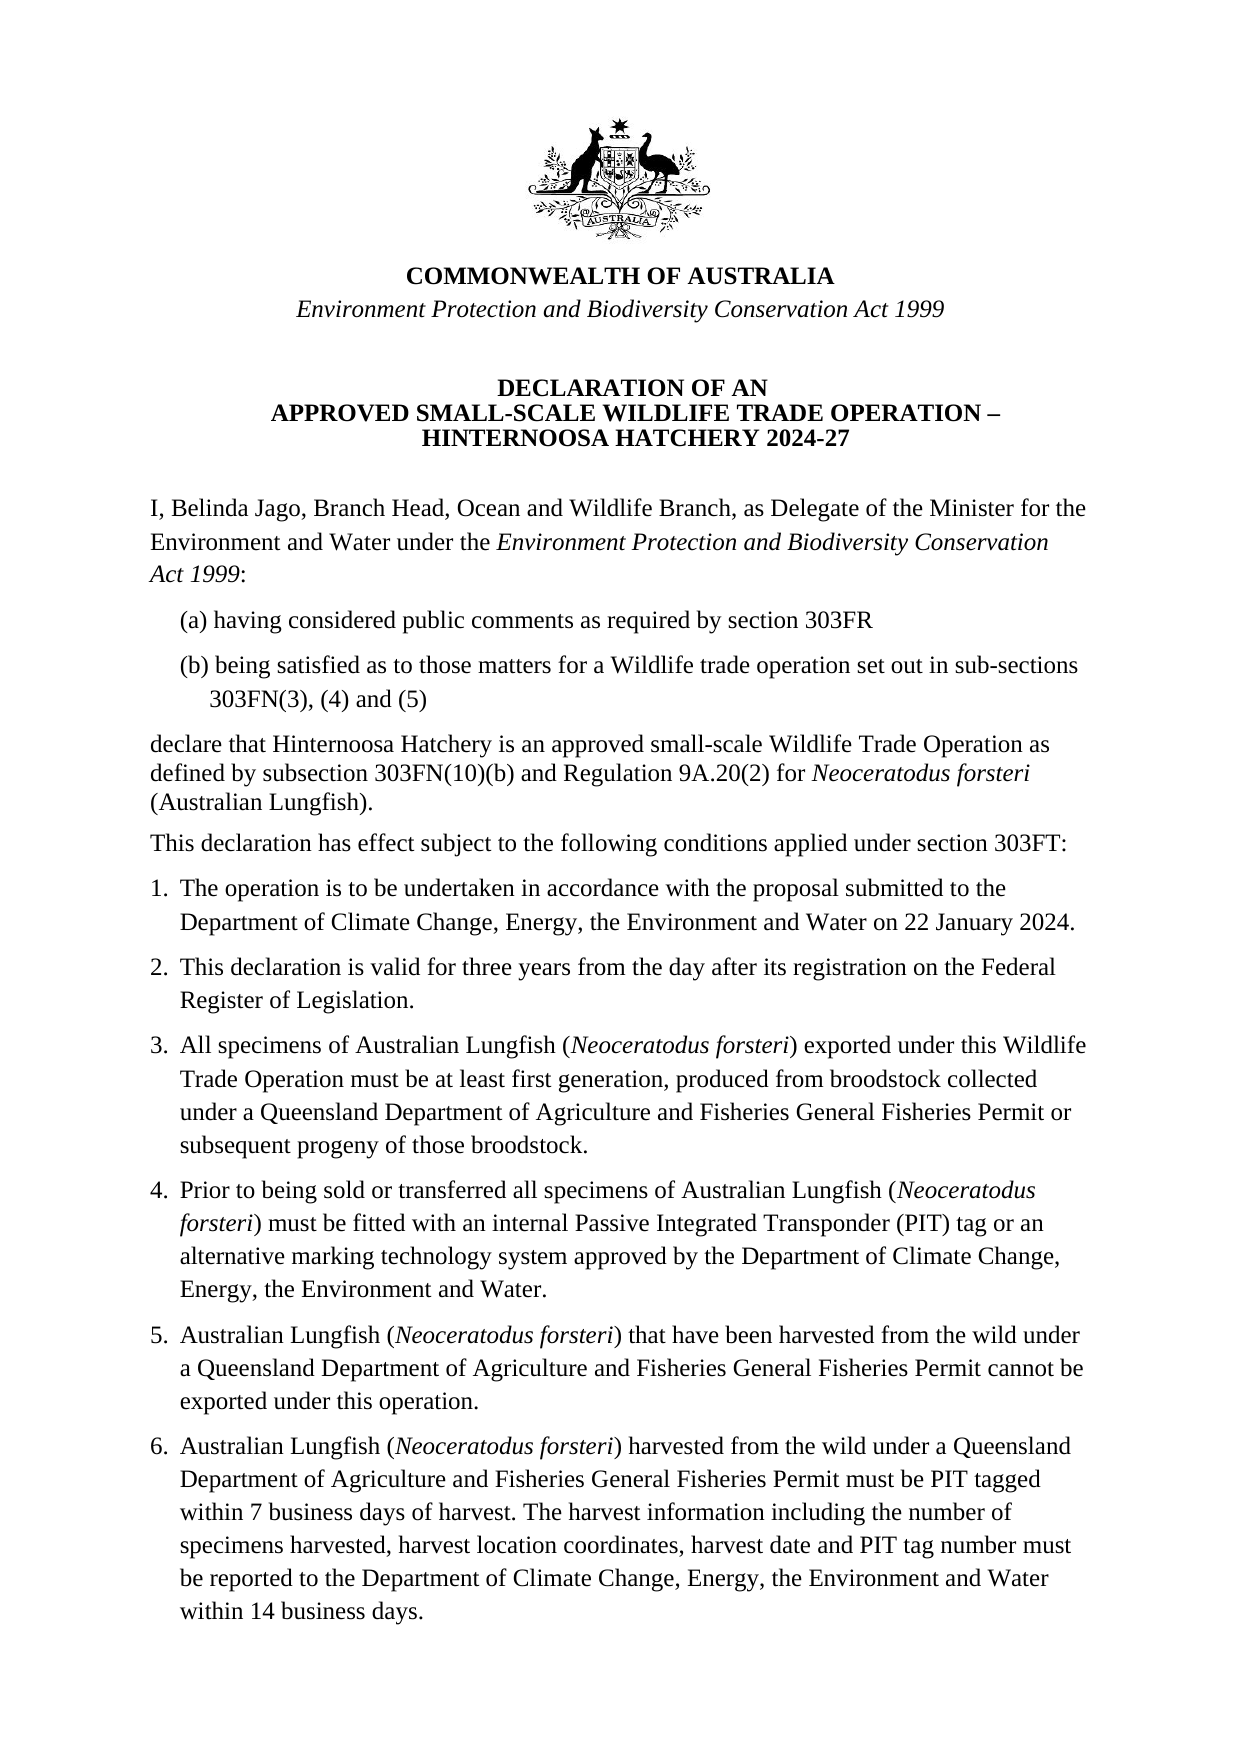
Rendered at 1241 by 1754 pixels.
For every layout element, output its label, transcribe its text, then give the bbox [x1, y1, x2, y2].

text Environment Protection and Biodiversity Conservation Act 1999 [150, 294, 1090, 323]
text (a) having considered public comments as required by section 303FR [179, 605, 1090, 634]
list Prior to being sold or transferred all specimens of Australian Lungfish (Neoceratodus forsteri) must be fitted with an internal Passive Integrated Transponder (PIT) tag or an alternative marking technology system approved by the Department of Climate Change, Energy, the Environment and Water. [150, 1175, 1090, 1303]
list This declaration is valid for three years from the day after its registration on the Federal Register of Legislation. [150, 952, 1090, 1014]
text DECLARATION OF AN APPROVED SMALL-SCALE WILDLIFE TRADE OPERATION – [150, 377, 1121, 427]
list Australian Lungfish (Neoceratodus forsteri) harvested from the wild under a Queensland Department of Agriculture and Fisheries General Fisheries Permit must be PIT tagged within 7 business days of harvest. The harvest information including the number of specimens harvested, harvest location coordinates, harvest date and PIT tag number must be reported to the Department of Climate Change, Energy, the Environment and Water within 14 business days. [150, 1431, 1090, 1625]
list All specimens of Australian Lungfish (Neoceratodus forsteri) exported under this Wildlife Trade Operation must be at least first generation, produced from broodstock collected under a Queensland Department of Agriculture and Fisheries General Fisheries Permit or subsequent progeny of those broodstock. [150, 1031, 1090, 1158]
list Australian Lungfish (Neoceratodus forsteri) that have been harvested from the wild under a Queensland Department of Agriculture and Fisheries General Fisheries Permit cannot be exported under this operation. [150, 1320, 1090, 1414]
text (b) being satisfied as to those matters for a Wildlife trade operation set out in sub-sections 303FN(3), (4) and (5) [179, 651, 1090, 712]
text I, Belinda Jago, Branch Head, Ocean and Wildlife Branch, as Delegate of the Minister for the Environment and Water under the Environment Protection and Biodiversity Conservation Act 1999: [150, 493, 1090, 588]
text HINTERNOOSA HATCHERY 2024-27 [150, 427, 1121, 452]
text This declaration has effect subject to the following conditions applied under section 303FT: [150, 828, 1090, 857]
picture [512, 103, 728, 257]
text COMMONWEALTH OF AUSTRALIA [150, 261, 1090, 289]
list The operation is to be undertaken in accordance with the proposal submitted to the Department of Climate Change, Energy, the Environment and Water on 22 January 2024. [150, 873, 1090, 935]
text declare that Hinternoosa Hatchery is an approved small-scale Wildlife Trade Operation as defined by subsection 303FN(10)(b) and Regulation 9A.20(2) for Neoceratodus forsteri (Australian Lungfish). [150, 729, 1090, 815]
